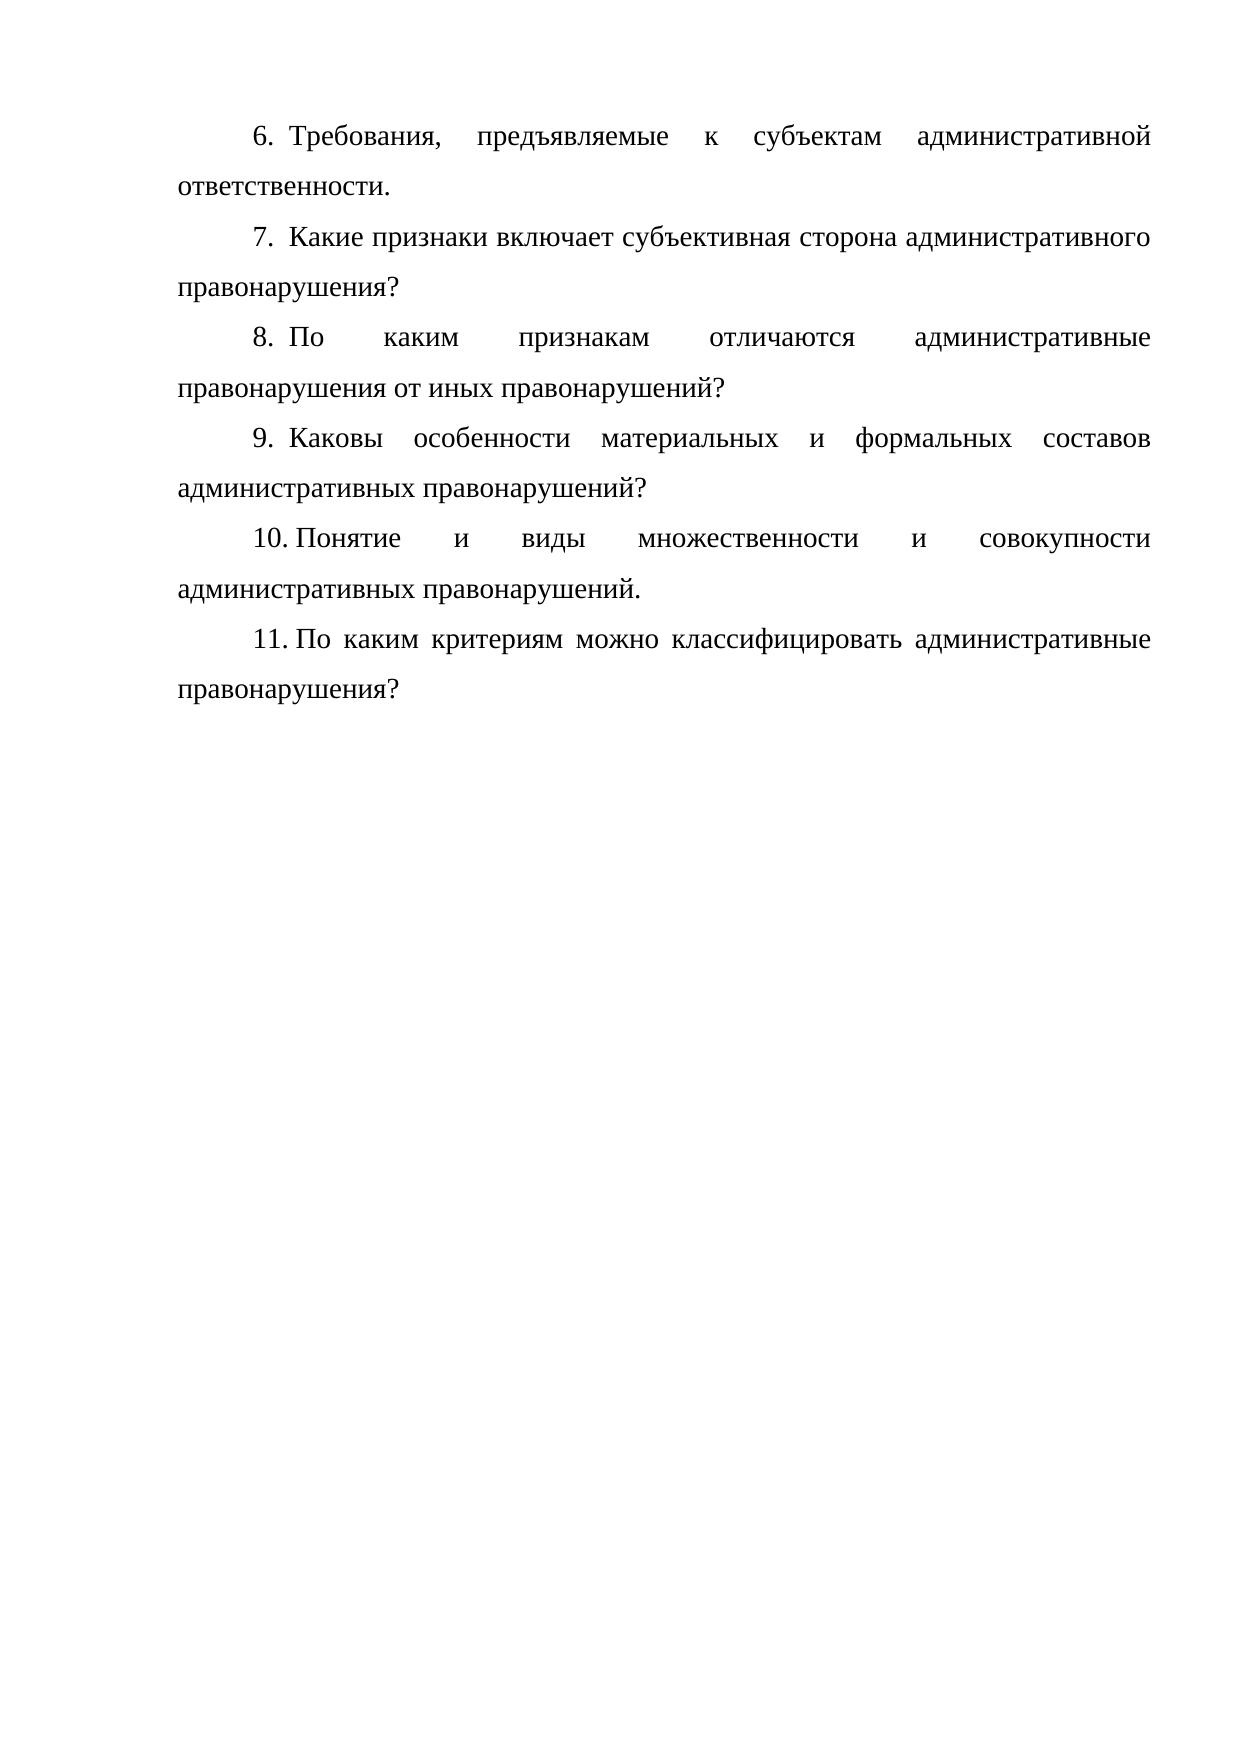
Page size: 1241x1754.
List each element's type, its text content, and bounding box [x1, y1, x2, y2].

list По каким признакам отличаются административные правонарушения от иных правонарушений? [177, 319, 1152, 403]
list Каковы особенности материальных и формальных составов административных правонарушений? [177, 420, 1152, 504]
list По каким критериям можно классифицировать административные правонарушения? [177, 621, 1152, 705]
list Понятие и виды множественности и совокупности административных правонарушений. [177, 521, 1152, 604]
list Требования, предъявляемые к субъектам административной ответственности. [177, 118, 1152, 202]
list Какие признаки включает субъективная сторона административного правонарушения? [177, 219, 1152, 303]
